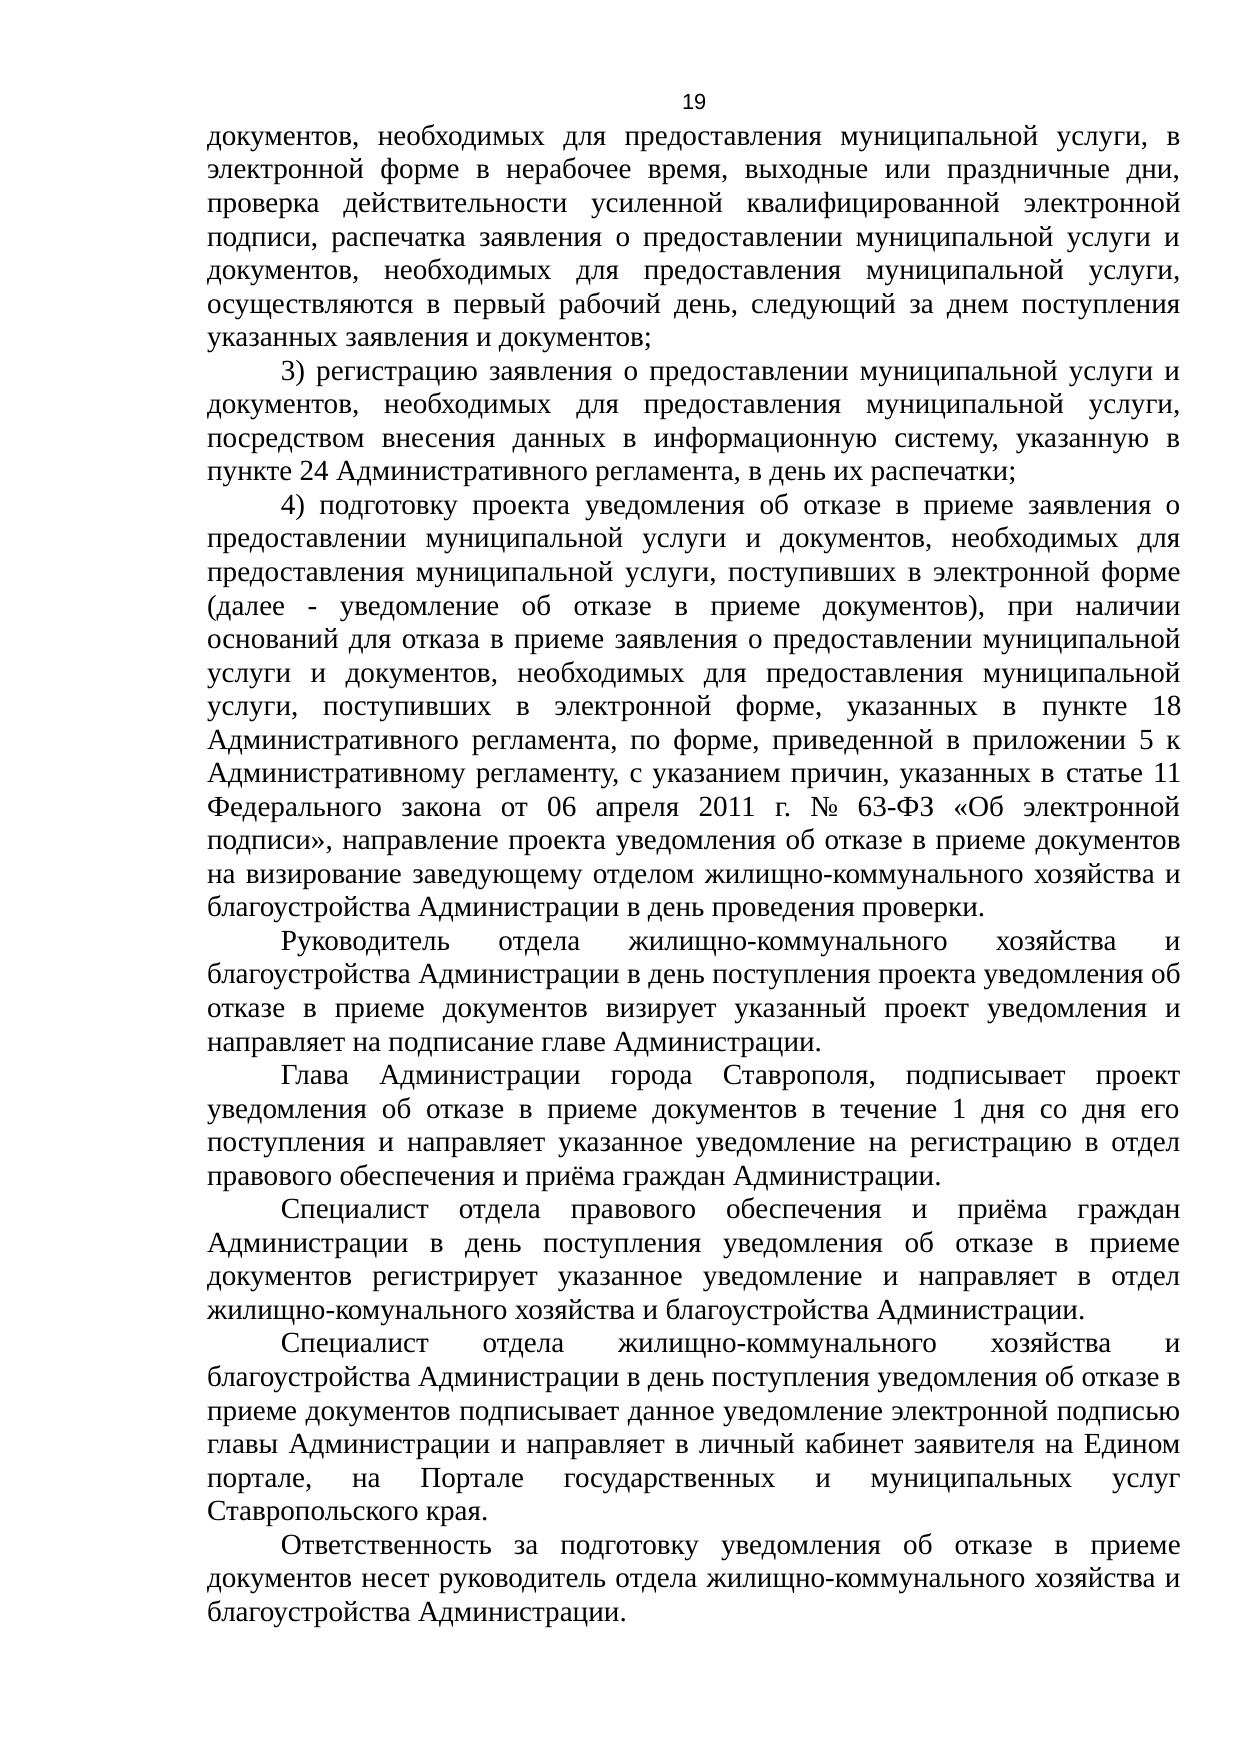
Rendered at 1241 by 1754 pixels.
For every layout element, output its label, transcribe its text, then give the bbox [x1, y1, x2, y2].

text 4) подготовку проекта уведомления об отказе в приеме заявления о предоставлении муниципальной услуги и документов, необходимых для предоставления муниципальной услуги, поступивших в электронной форме (далее - уведомление об отказе в приеме документов), при наличии оснований для отказа в приеме заявления о предоставлении муниципальной услуги и документов, необходимых для предоставления муниципальной услуги, поступивших в электронной форме, указанных в пункте 18 Административного регламента, по форме, приведенной в приложении 5 к Административному регламенту, с указанием причин, указанных в статье 11 Федерального закона от 06 апреля 2011 г. № 63-ФЗ «Об электронной подписи», направление проекта уведомления об отказе в приеме документов на визирование заведующему отделом жилищно-коммунального хозяйства и благоустройства Администрации в день проведения проверки. [207, 487, 1181, 923]
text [207, 118, 1181, 353]
text 3) регистрацию заявления о предоставлении муниципальной услуги и документов, необходимых для предоставления муниципальной услуги, посредством внесения данных в информационную систему, указанную в пункте 24 Административного регламента, в день их распечатки; [207, 353, 1181, 487]
text Ответственность за подготовку уведомления об отказе в приеме документов несет руководитель отдела жилищно-коммунального хозяйства и благоустройства Администрации. [207, 1527, 1181, 1627]
text Руководитель отдела жилищно-коммунального хозяйства и благоустройства Администрации в день поступления проекта уведомления об отказе в приеме документов визирует указанный проект уведомления и направляет на подписание главе Администрации. [207, 923, 1181, 1057]
text Специалист отдела правового обеспечения и приёма граждан Администрации в день поступления уведомления об отказе в приеме документов регистрирует указанное уведомление и направляет в отдел жилищно-комунального хозяйства и благоустройства Администрации. [207, 1191, 1181, 1326]
text Глава Администрации города Ставрополя, подписывает проект уведомления об отказе в приеме документов в течение 1 дня со дня его поступления и направляет указанное уведомление на регистрацию в отдел правового обеспечения и приёма граждан Администрации. [207, 1057, 1181, 1191]
text Специалист отдела жилищно-коммунального хозяйства и благоустройства Администрации в день поступления уведомления об отказе в приеме документов подписывает данное уведомление электронной подписью главы Администрации и направляет в личный кабинет заявителя на Едином портале, на Портале государственных и муниципальных услуг Ставропольского края. [207, 1326, 1181, 1527]
